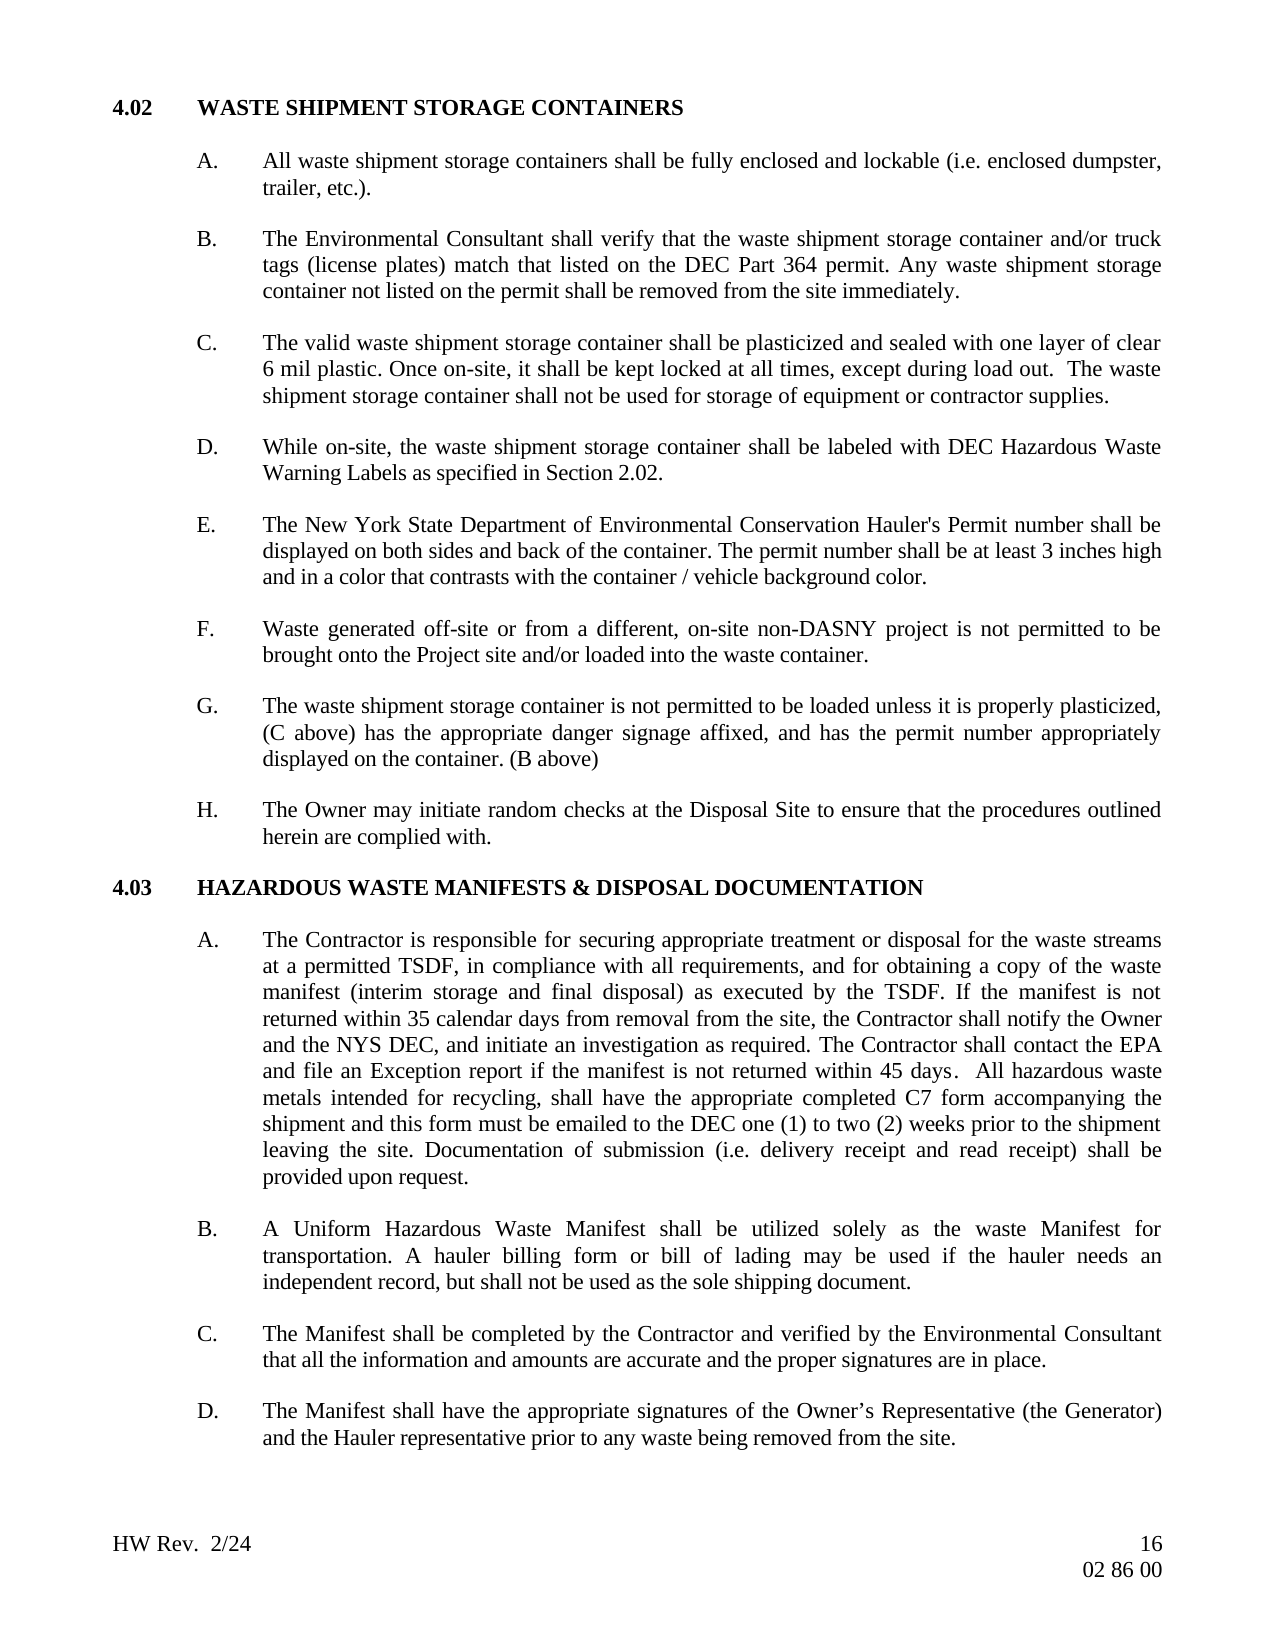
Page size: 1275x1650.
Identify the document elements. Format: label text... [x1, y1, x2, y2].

list The Contractor is responsible for securing appropriate treatment or disposal for the waste streams at a permitted TSDF, in compliance with all requirements, and for obtaining a copy of the waste manifest (interim storage and final disposal) as executed by the TSDF. If the manifest is not returned within 35 calendar days from removal from the site, the Contractor shall notify the Owner and the NYS DEC, and initiate an investigation as required. The Contractor shall contact the EPA and file an Exception report if the manifest is not returned within 45 days. All hazardous waste metals intended for recycling, shall have the appropriate completed C7 form accompanying the shipment and this form must be emailed to the DEC one (1) to two (2) weeks prior to the shipment leaving the site. Documentation of submission (i.e. delivery receipt and read receipt) shall be provided upon request. [197, 926, 1162, 1189]
list The Manifest shall be completed by the Contractor and verified by the Environmental Consultant that all the information and amounts are accurate and the proper signatures are in place. [197, 1319, 1162, 1372]
list The Manifest shall have the appropriate signatures of the Owner’s Representative (the Generator) and the Hauler representative prior to any waste being removed from the site. [197, 1397, 1162, 1450]
list A Uniform Hazardous Waste Manifest shall be utilized solely as the waste Manifest for transportation. A hauler billing form or bill of lading may be used if the hauler needs an independent record, but shall not be used as the sole shipping document. [197, 1216, 1162, 1294]
list While on-site, the waste shipment storage container shall be labeled with DEC Hazardous Waste Warning Labels as specified in Section 2.02. [196, 433, 1162, 486]
list Waste generated off-site or from a different, on-site non-DASNY project is not permitted to be brought onto the Project site and/or loaded into the waste container. [196, 615, 1162, 667]
list The valid waste shipment storage container shall be plasticized and sealed with one layer of clear 6 mil plastic. Once on-site, it shall be kept locked at all times, except during load out. The waste shipment storage container shall not be used for storage of equipment or contractor supplies. [196, 329, 1162, 408]
list All waste shipment storage containers shall be fully enclosed and lockable (i.e. enclosed dumpster, trailer, etc.). [196, 147, 1162, 200]
list The New York State Department of Environmental Conservation Hauler's Permit number shall be displayed on both sides and back of the container. The permit number shall be at least 3 inches high and in a color that contrasts with the container / vehicle background color. [196, 511, 1162, 590]
list The Owner may initiate random checks at the Disposal Site to ensure that the procedures outlined herein are complied with. [196, 797, 1162, 849]
list Hazardous WASTE MANIFESTS & DISPOSAL DOCUMENTATION [112, 874, 1162, 901]
list WASTE SHIPMENT STORAGE CONTAINERS [112, 94, 1162, 121]
list The Environmental Consultant shall verify that the waste shipment storage container and/or truck tags (license plates) match that listed on the DEC Part 364 permit. Any waste shipment storage container not listed on the permit shall be removed from the site immediately. [196, 225, 1162, 304]
list The waste shipment storage container is not permitted to be loaded unless it is properly plasticized, (C above) has the appropriate danger signage affixed, and has the permit number appropriately displayed on the container. (B above) [196, 692, 1162, 772]
